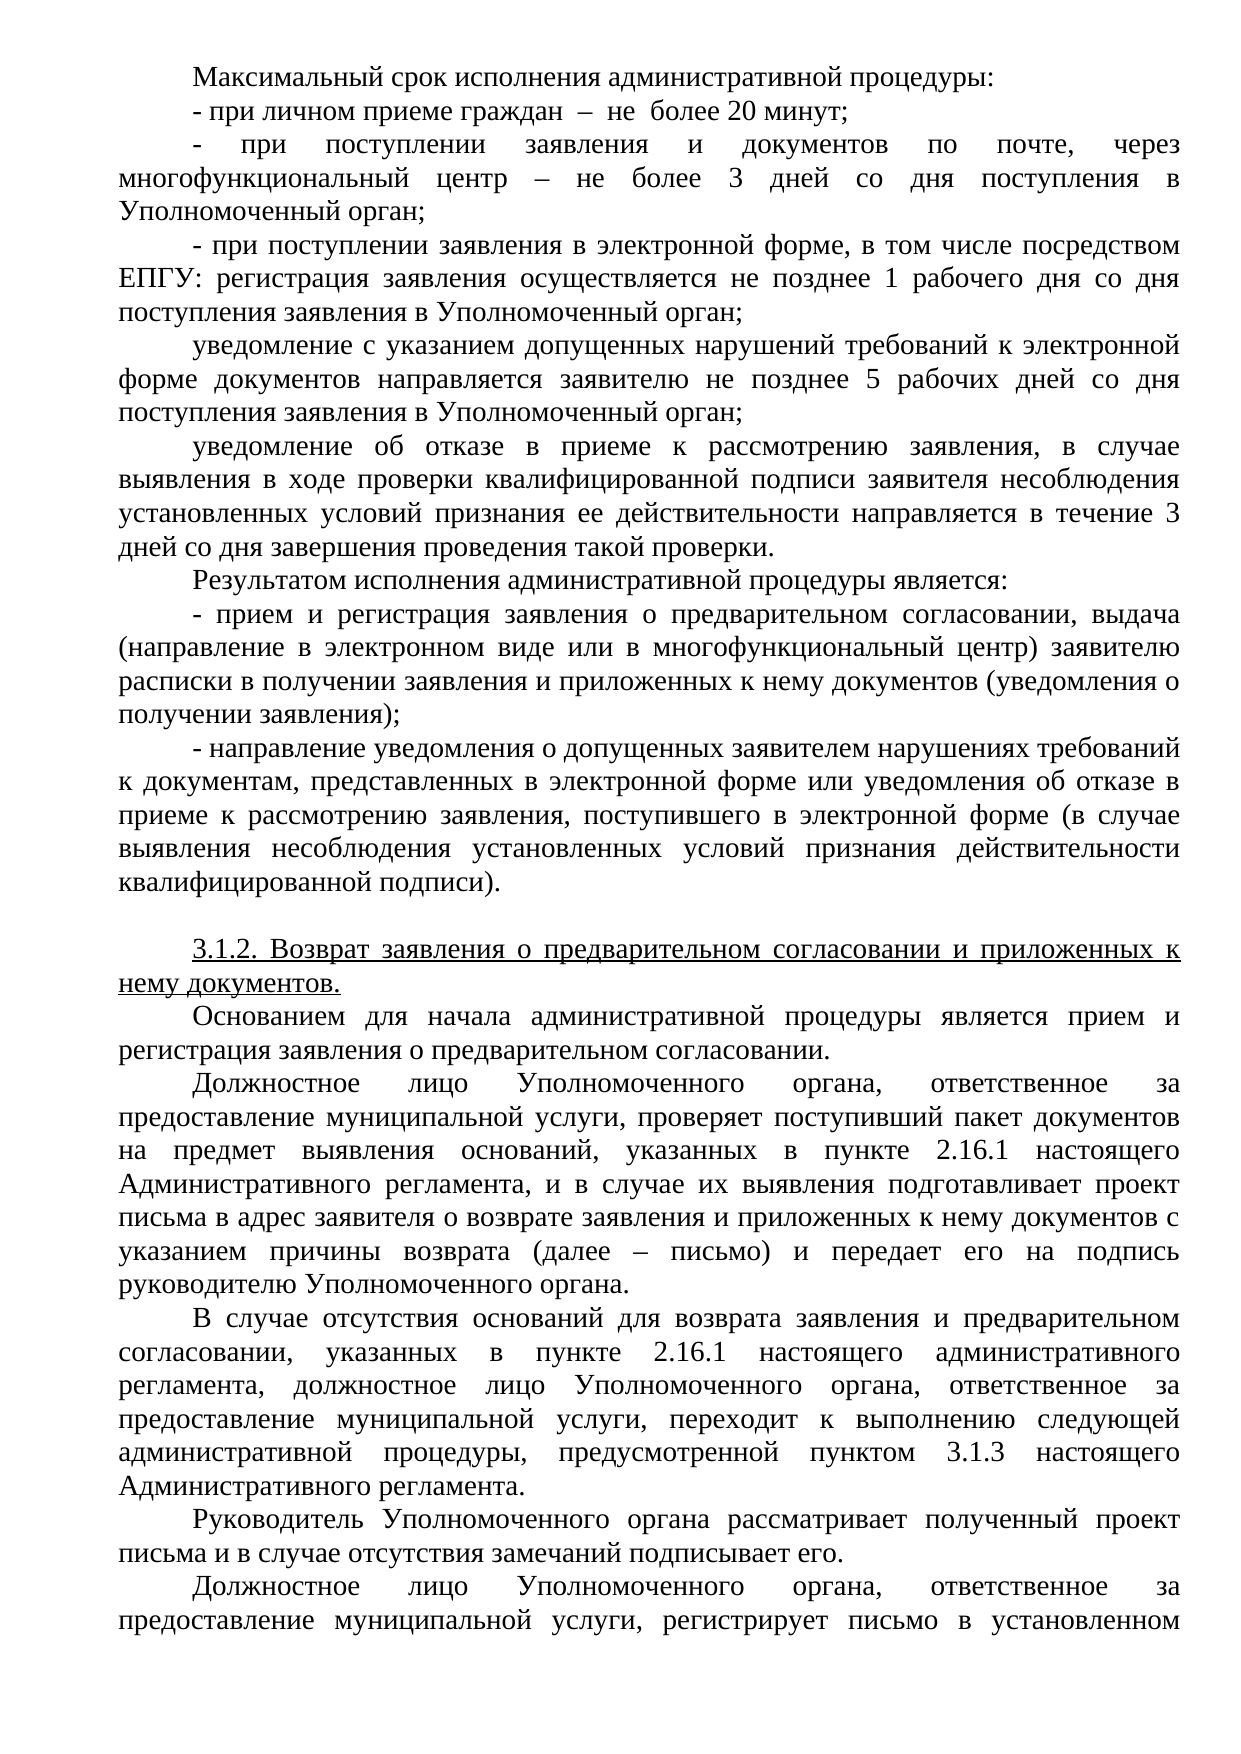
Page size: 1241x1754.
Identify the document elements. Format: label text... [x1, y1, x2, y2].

text 3.1.2. Возврат заявления о предварительном согласовании и приложенных к нему документов. [118, 931, 1181, 998]
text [118, 1568, 1181, 1636]
text - направление уведомления о допущенных заявителем нарушениях требований к документам, представленных в электронной форме или уведомления об отказе в приеме к рассмотрению заявления, поступившего в электронной форме (в случае выявления несоблюдения установленных условий признания действительности квалифицированной подписи). [118, 730, 1181, 898]
text уведомление с указанием допущенных нарушений требований к электронной форме документов направляется заявителю не позднее 5 рабочих дней со дня поступления заявления в Уполномоченный орган; [118, 327, 1181, 428]
text Основанием для начала административной процедуры является прием и регистрация заявления о предварительном согласовании. [118, 998, 1181, 1065]
text - при личном приеме граждан – не более 20 минут; [118, 93, 1181, 126]
text Максимальный срок исполнения административной процедуры: [118, 59, 1181, 93]
text Руководитель Уполномоченного органа рассматривает полученный проект письма и в случае отсутствия замечаний подписывает его. [118, 1501, 1181, 1568]
text уведомление об отказе в приеме к рассмотрению заявления, в случае выявления в ходе проверки квалифицированной подписи заявителя несоблюдения установленных условий признания ее действительности направляется в течение 3 дней со дня завершения проведения такой проверки. [118, 428, 1181, 562]
text Результатом исполнения административной процедуры является: [118, 562, 1181, 596]
text - при поступлении заявления в электронной форме, в том числе посредством ЕПГУ: регистрация заявления осуществляется не позднее 1 рабочего дня со дня поступления заявления в Уполномоченный орган; [118, 227, 1181, 327]
text - прием и регистрация заявления о предварительном согласовании, выдача (направление в электронном виде или в многофункциональный центр) заявителю расписки в получении заявления и приложенных к нему документов (уведомления о получении заявления); [118, 596, 1181, 730]
text В случае отсутствия оснований для возврата заявления и предварительном согласовании, указанных в пункте 2.16.1 настоящего административного регламента, должностное лицо Уполномоченного органа, ответственное за предоставление муниципальной услуги, переходит к выполнению следующей административной процедуры, предусмотренной пунктом 3.1.3 настоящего Административного регламента. [118, 1300, 1181, 1501]
text Должностное лицо Уполномоченного органа, ответственное за предоставление муниципальной услуги, проверяет поступивший пакет документов на предмет выявления оснований, указанных в пункте 2.16.1 настоящего Административного регламента, и в случае их выявления подготавливает проект письма в адрес заявителя о возврате заявления и приложенных к нему документов с указанием причины возврата (далее – письмо) и передает его на подпись руководителю Уполномоченного органа. [118, 1065, 1181, 1300]
text - при поступлении заявления и документов по почте, через многофункциональный центр – не более 3 дней со дня поступления в Уполномоченный орган; [118, 126, 1181, 227]
